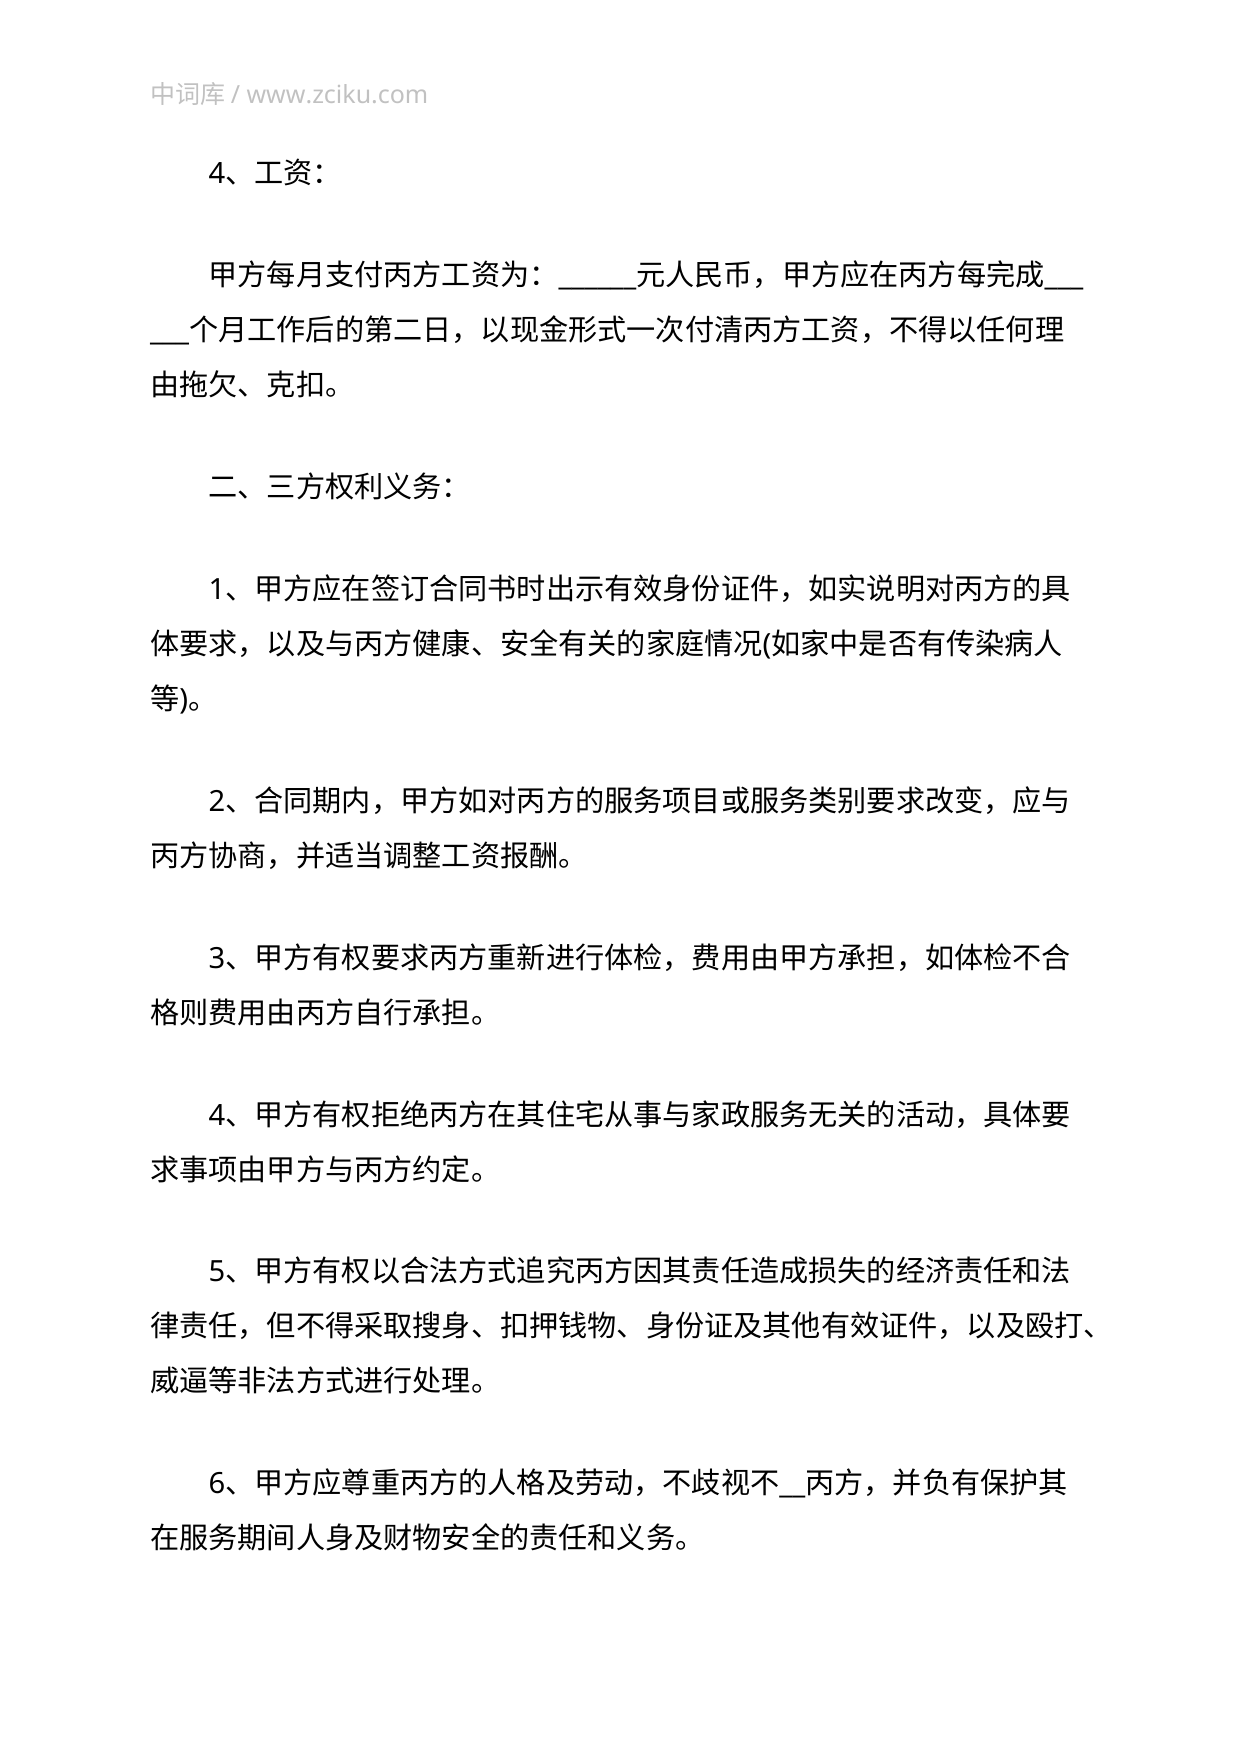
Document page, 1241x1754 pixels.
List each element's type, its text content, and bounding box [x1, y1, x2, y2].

text 2、合同期内，甲方如对丙方的服务项目或服务类别要求改变，应与丙方协商，并适当调整工资报酬。 [150, 777, 1090, 875]
text 6、甲方应尊重丙方的人格及劳动，不歧视不__丙方，并负有保护其在服务期间人身及财物安全的责任和义务。 [150, 1459, 1090, 1557]
text 二、三方权利义务： [150, 464, 1090, 506]
text 5、甲方有权以合法方式追究丙方因其责任造成损失的经济责任和法律责任，但不得采取搜身、扣押钱物、身份证及其他有效证件，以及殴打、威逼等非法方式进行处理。 [150, 1248, 1090, 1400]
text 4、甲方有权拒绝丙方在其住宅从事与家政服务无关的活动，具体要求事项由甲方与丙方约定。 [150, 1091, 1090, 1188]
text 4、工资： [150, 150, 1090, 192]
text 1、甲方应在签订合同书时出示有效身份证件，如实说明对丙方的具体要求，以及与丙方健康、安全有关的家庭情况(如家中是否有传染病人等)。 [150, 566, 1090, 718]
text 甲方每月支付丙方工资为：______元人民币，甲方应在丙方每完成______个月工作后的第二日，以现金形式一次付清丙方工资，不得以任何理由拖欠、克扣。 [150, 252, 1090, 404]
text 3、甲方有权要求丙方重新进行体检，费用由甲方承担，如体检不合格则费用由丙方自行承担。 [150, 934, 1090, 1032]
